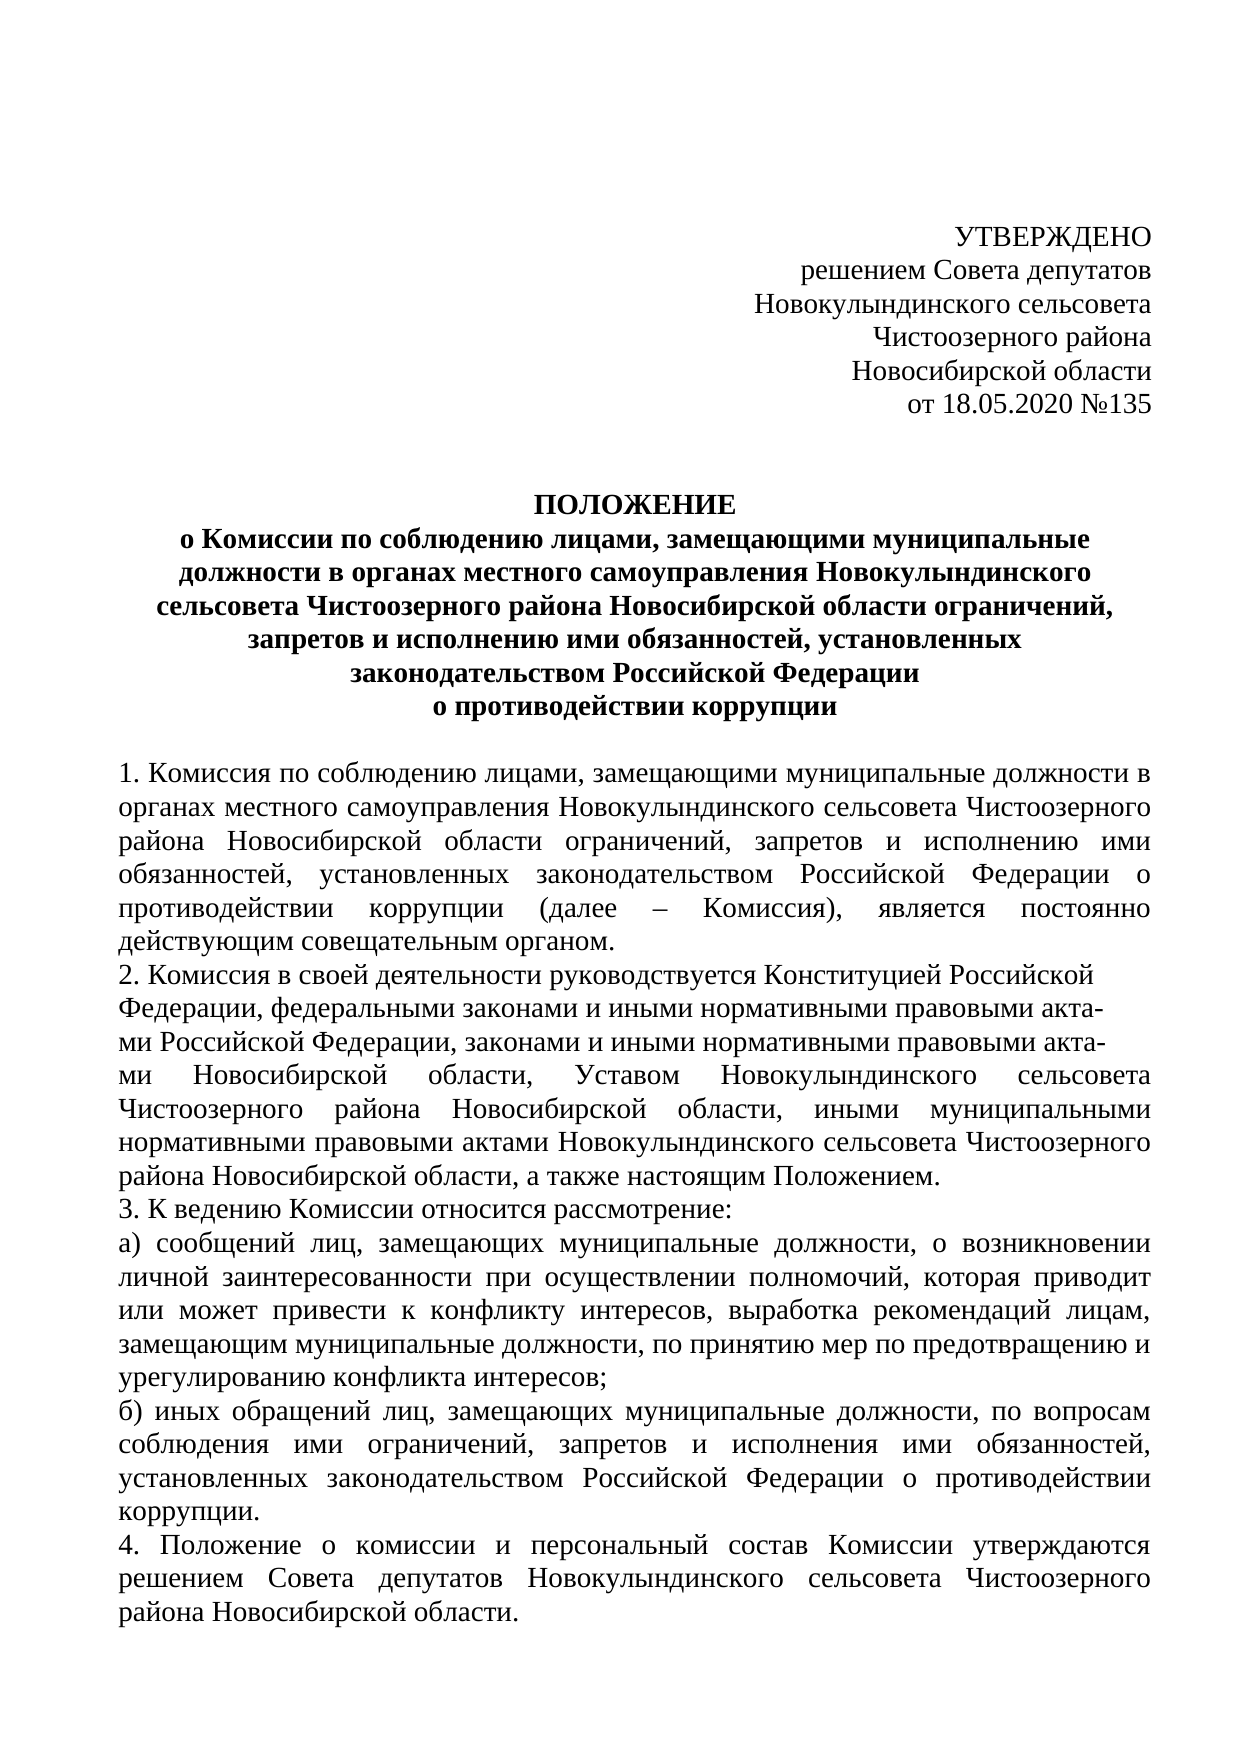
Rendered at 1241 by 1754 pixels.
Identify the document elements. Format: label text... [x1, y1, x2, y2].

text о противодействии коррупции [118, 688, 1152, 722]
text а) сообщений лиц, замещающих муниципальные должности, о возникновении личной заинтересованности при осуществлении полномочий, которая приводит или может привести к конфликту интересов, выработка рекомендаций лицам, замещающим муниципальные должности, по принятию мер по предотвращению и урегулированию конфликта интересов; [118, 1225, 1152, 1393]
text УТВЕРЖДЕНО [118, 219, 1152, 252]
text Новокулындинского сельсовета [118, 286, 1152, 319]
text Чистоозерного района [118, 319, 1152, 353]
text б) иных обращений лиц, замещающих муниципальные должности, по вопросам соблюдения ими ограничений, запретов и исполнения ими обязанностей, установленных законодательством Российской Федерации о противодействии коррупции. [118, 1393, 1152, 1527]
text Новосибирской области [118, 353, 1152, 387]
text решением Совета депутатов [118, 252, 1152, 286]
text 1. Комиссия по соблюдению лицами, замещающими муниципальные должности в органах местного самоуправления Новокулындинского сельсовета Чистоозерного района Новосибирской области ограничений, запретов и исполнению ими обязанностей, установленных законодательством Российской Федерации о противодействии коррупции (далее – Комиссия), является постоянно действующим совещательным органом. [118, 756, 1152, 957]
text 3. К ведению Комиссии относится рассмотрение: [118, 1192, 1152, 1225]
text 4. Положение о комиссии и персональный состав Комиссии утверждаются решением Совета депутатов Новокулындинского сельсовета Чистоозерного района Новосибирской области. [118, 1527, 1152, 1628]
text ми Новосибирской области, Уставом Новокулындинского сельсовета Чистоозерного района Новосибирской области, иными муниципальными нормативными правовыми актами Новокулындинского сельсовета Чистоозерного района Новосибирской области, а также настоящим Положением. [118, 1057, 1152, 1192]
text от 18.05.2020 №135 [118, 387, 1152, 420]
text ПОЛОЖЕНИЕ [118, 487, 1152, 521]
text ми Российской Федерации, законами и иными нормативными правовыми акта- [118, 1024, 1152, 1057]
text 2. Комиссия в своей деятельности руководствуется Конституцией Российской [118, 957, 1152, 990]
text Федерации, федеральными законами и иными нормативными правовыми акта- [118, 990, 1152, 1024]
text о Комиссии по соблюдению лицами, замещающими муниципальные должности в органах местного самоуправления Новокулындинского сельсовета Чистоозерного района Новосибирской области ограничений, запретов и исполнению ими обязанностей, установленных законодательством Российской Федерации [118, 521, 1152, 688]
